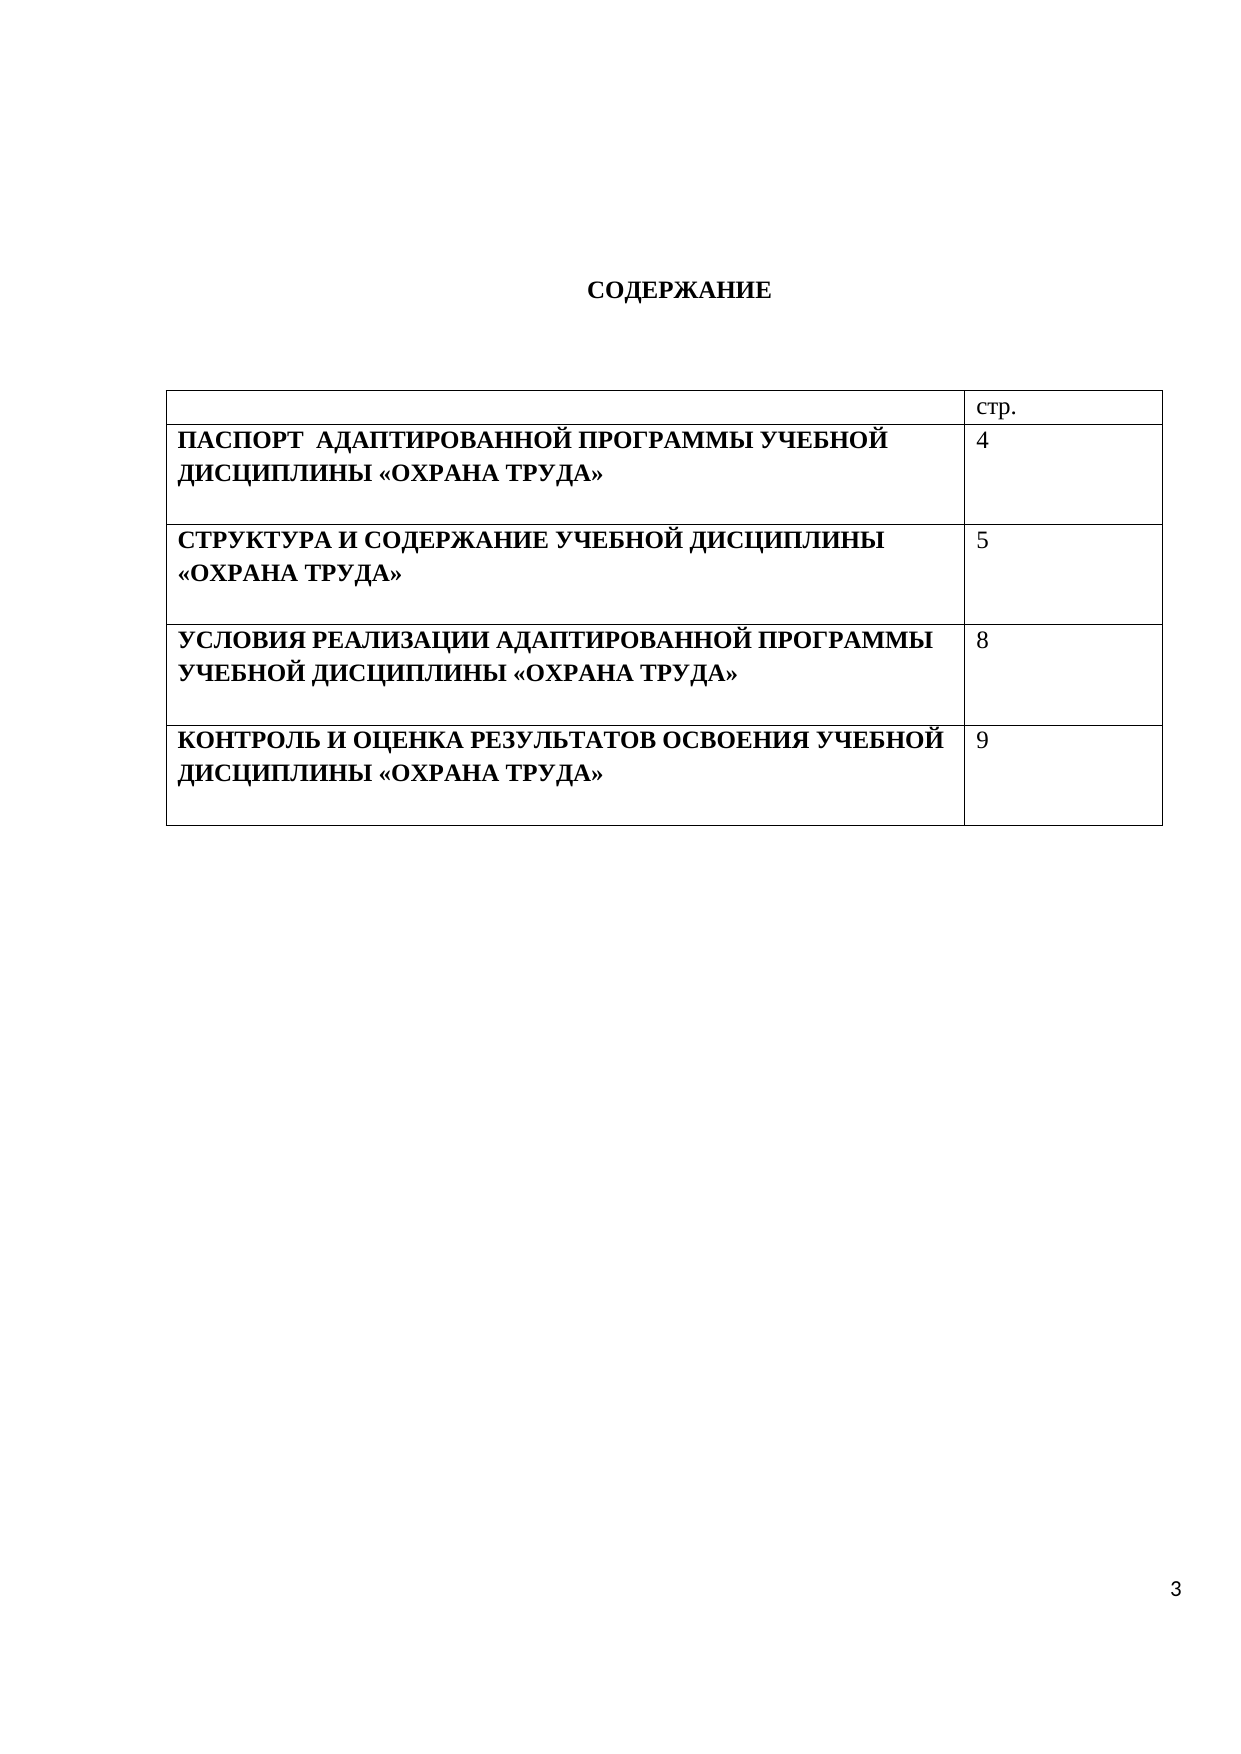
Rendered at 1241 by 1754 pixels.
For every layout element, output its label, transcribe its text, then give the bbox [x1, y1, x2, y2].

table_cell 4 [965, 425, 1162, 524]
table_cell Контроль и оценка результатов Освоения учебной дисциплины «ОХРАНА ТРУДА» [167, 726, 964, 824]
table_cell ПАСПОРТ АДАПТИРОВАННОЙ ПРОГРАММЫ УЧЕБНОЙ ДИСЦИПЛИНЫ «ОХРАНА ТРУДА» [167, 425, 964, 524]
table_cell условия реализации АДАПТИРОВАННОЙ программы учебной дисциплины «ОХРАНА ТРУДА» [167, 625, 964, 724]
table_cell 9 [965, 726, 1162, 824]
table_cell СТРУКТУРА и содержание УЧЕБНОЙ ДИСЦИПЛИНЫ «ОХРАНА ТРУДА» [167, 525, 964, 624]
text СОДЕРЖАНИЕ [177, 275, 1181, 304]
table_cell 5 [965, 525, 1162, 624]
table_header [167, 391, 964, 424]
table_cell 8 [965, 625, 1162, 724]
table_header стр. [965, 391, 1162, 424]
